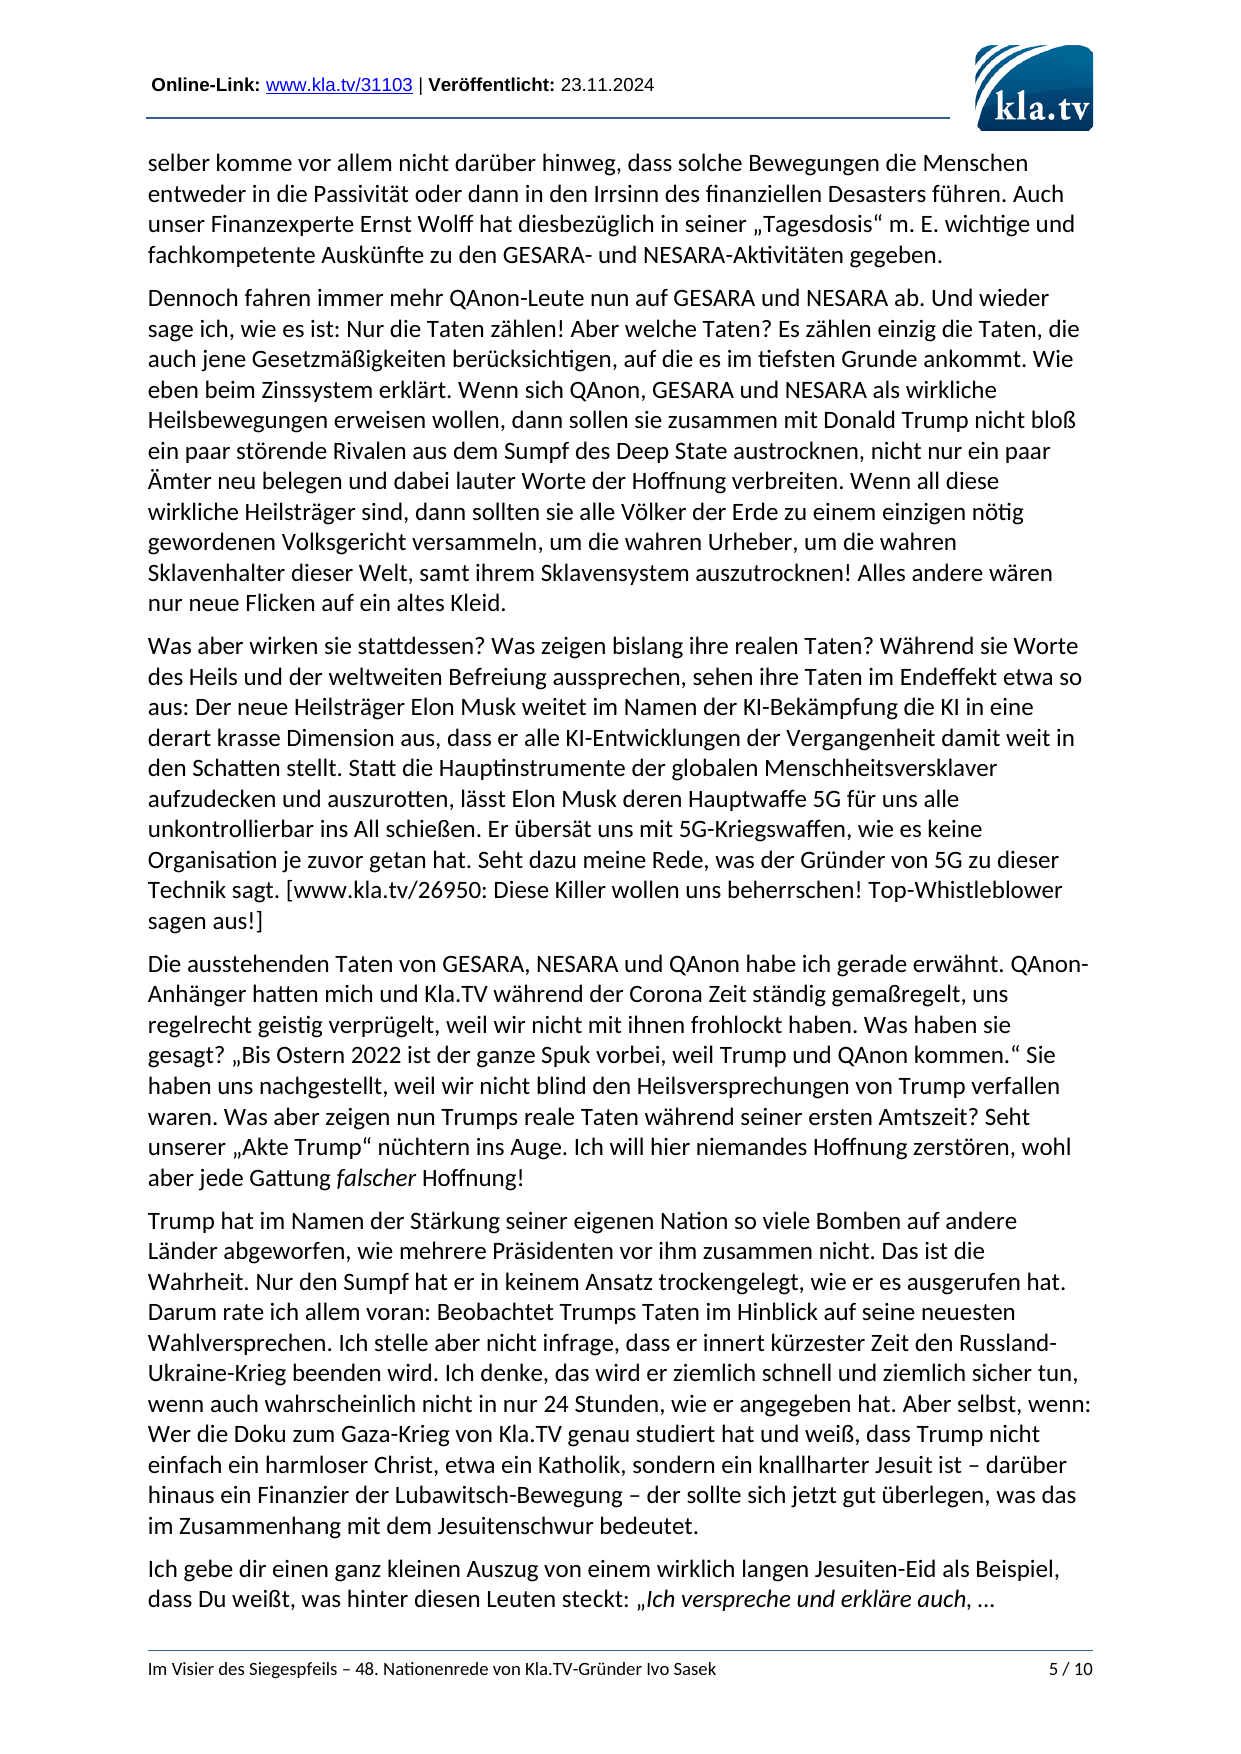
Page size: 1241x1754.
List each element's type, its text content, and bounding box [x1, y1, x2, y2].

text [148, 1553, 1093, 1614]
text Die ausstehenden Taten von GESARA, NESARA und QAnon habe ich gerade erwähnt. QAnon-Anhänger hatten mich und Kla.TV während der Corona Zeit ständig gemaßregelt, uns regelrecht geistig verprügelt, weil wir nicht mit ihnen frohlockt haben. Was haben sie gesagt? „Bis Ostern 2022 ist der ganze Spuk vorbei, weil Trump und QAnon kommen.“ Sie haben uns nachgestellt, weil wir nicht blind den Heilsversprechungen von Trump verfallen waren. Was aber zeigen nun Trumps reale Taten während seiner ersten Amtszeit? Seht unserer „Akte Trump“ nüchtern ins Auge. Ich will hier niemandes Hoffnung zerstören, wohl aber jede Gattung falscher Hoffnung! [148, 948, 1093, 1192]
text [148, 148, 1093, 270]
text Trump hat im Namen der Stärkung seiner eigenen Nation so viele Bomben auf andere Länder abgeworfen, wie mehrere Präsidenten vor ihm zusammen nicht. Das ist die Wahrheit. Nur den Sumpf hat er in keinem Ansatz trockengelegt, wie er es ausgerufen hat. Darum rate ich allem voran: Beobachtet Trumps Taten im Hinblick auf seine neuesten Wahlversprechen. Ich stelle aber nicht infrage, dass er innert kürzester Zeit den Russland-Ukraine-Krieg beenden wird. Ich denke, das wird er ziemlich schnell und ziemlich sicher tun, wenn auch wahrscheinlich nicht in nur 24 Stunden, wie er angegeben hat. Aber selbst, wenn: Wer die Doku zum Gaza-Krieg von Kla.TV genau studiert hat und weiß, dass Trump nicht einfach ein harmloser Christ, etwa ein Katholik, sondern ein knallharter Jesuit ist – darüber hinaus ein Finanzier der Lubawitsch-Bewegung – der sollte sich jetzt gut überlegen, was das im Zusammenhang mit dem Jesuitenschwur bedeutet. [148, 1205, 1093, 1541]
text Was aber wirken sie stattdessen? Was zeigen bislang ihre realen Taten? Während sie Worte des Heils und der weltweiten Befreiung aussprechen, sehen ihre Taten im Endeffekt etwa so aus: Der neue Heilsträger Elon Musk weitet im Namen der KI-Bekämpfung die KI in eine derart krasse Dimension aus, dass er alle KI-Entwicklungen der Vergangenheit damit weit in den Schatten stellt. Statt die Hauptinstrumente der globalen Menschheitsversklaver aufzudecken und auszurotten, lässt Elon Musk deren Hauptwaffe 5G für uns alle unkontrollierbar ins All schießen. Er übersät uns mit 5G-Kriegswaffen, wie es keine Organisation je zuvor getan hat. Seht dazu meine Rede, was der Gründer von 5G zu dieser Technik sagt. [www.kla.tv/26950: Diese Killer wollen uns beherrschen! Top-Whistleblower sagen aus!] [148, 630, 1093, 936]
text Dennoch fahren immer mehr QAnon-Leute nun auf GESARA und NESARA ab. Und wieder sage ich, wie es ist: Nur die Taten zählen! Aber welche Taten? Es zählen einzig die Taten, die auch jene Gesetzmäßigkeiten berücksichtigen, auf die es im tiefsten Grunde ankommt. Wie eben beim Zinssystem erklärt. Wenn sich QAnon, GESARA und NESARA als wirkliche Heilsbewegungen erweisen wollen, dann sollen sie zusammen mit Donald Trump nicht bloß ein paar störende Rivalen aus dem Sumpf des Deep State austrocknen, nicht nur ein paar Ämter neu belegen und dabei lauter Worte der Hoffnung verbreiten. Wenn all diese wirkliche Heilsträger sind, dann sollten sie alle Völker der Erde zu einem einzigen nötig gewordenen Volksgericht versammeln, um die wahren Urheber, um die wahren Sklavenhalter dieser Welt, samt ihrem Sklavensystem auszutrocknen! Alles andere wären nur neue Flicken auf ein altes Kleid. [148, 282, 1093, 618]
